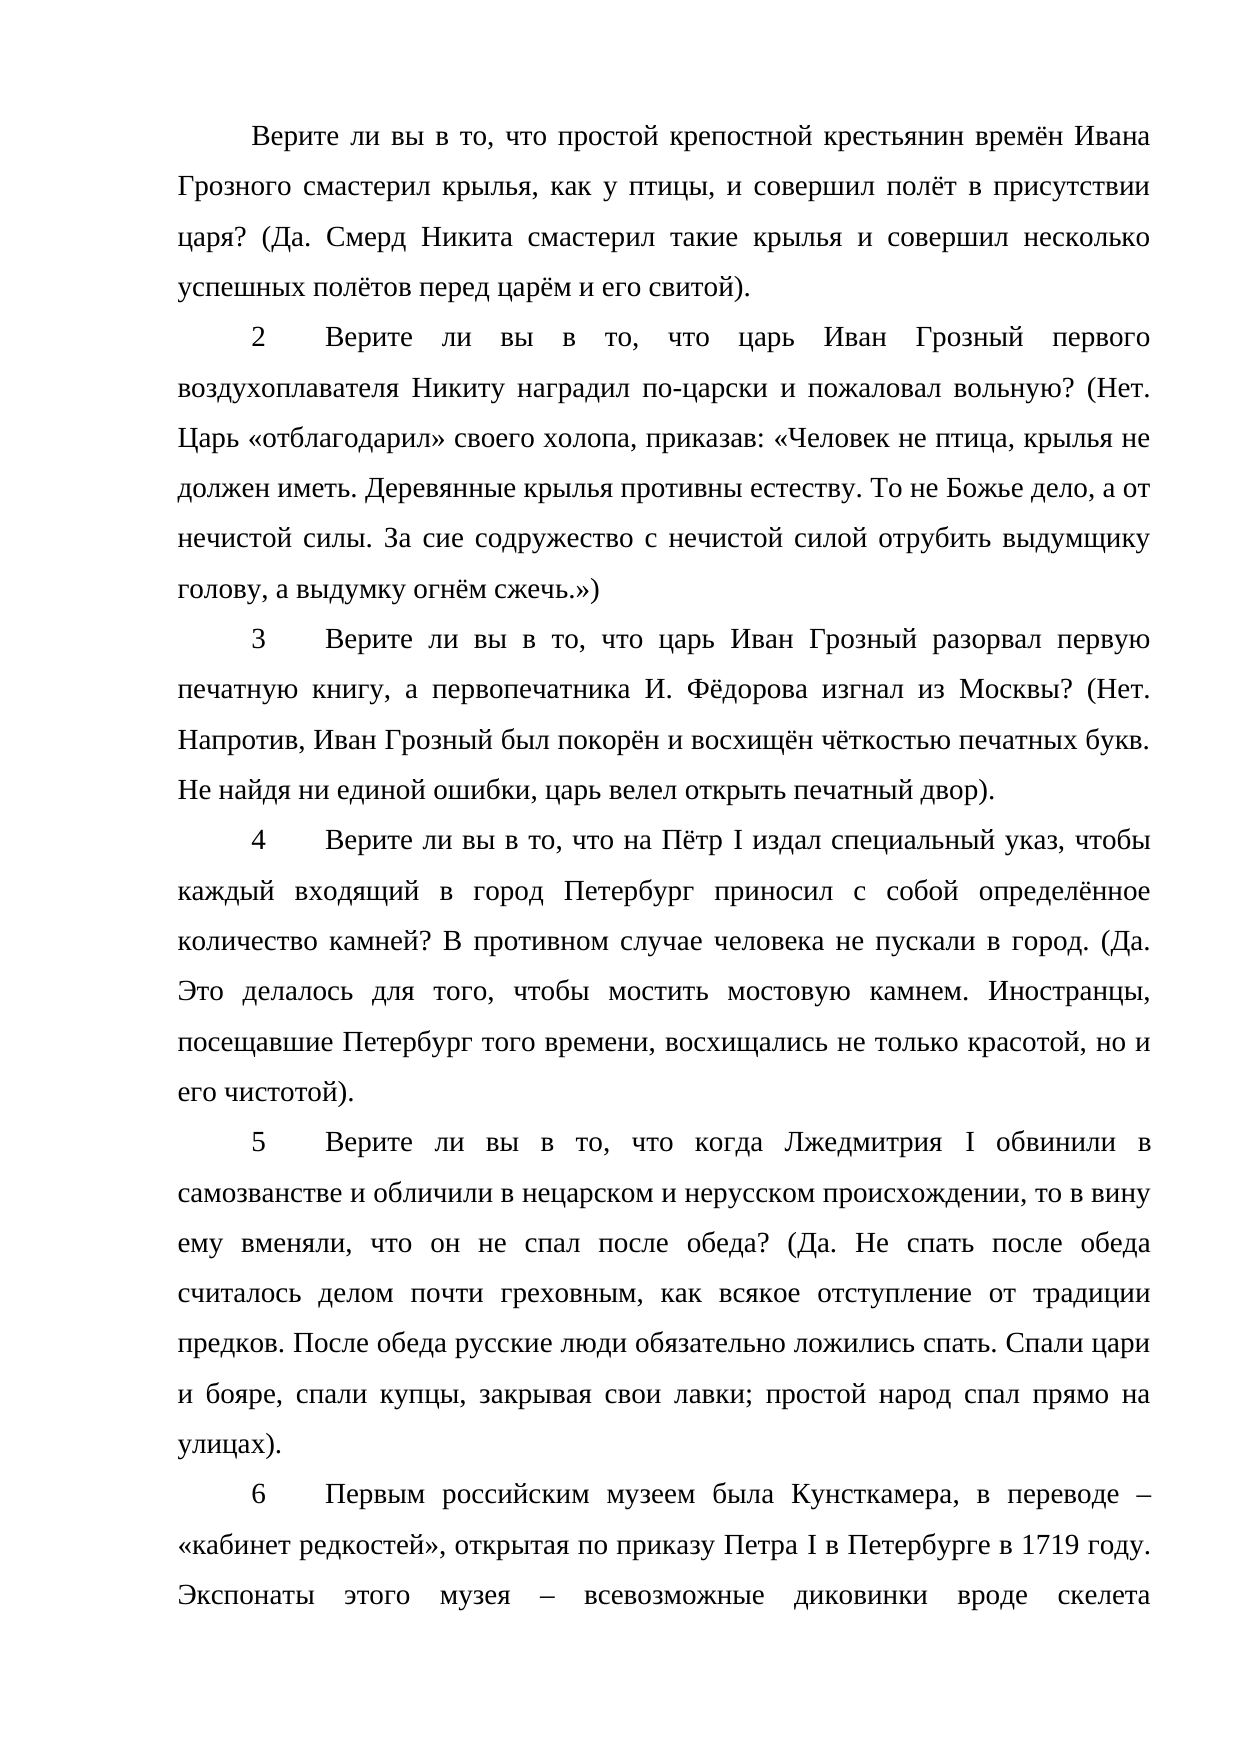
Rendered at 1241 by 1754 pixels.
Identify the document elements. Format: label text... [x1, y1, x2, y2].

list Верите ли вы в то, что когда Лжедмитрия I обвинили в самозванстве и обличили в нецарском и нерусском происхождении, то в вину ему вменяли, что он не спал после обеда? (Да. Не спать после обеда считалось делом почти греховным, как всякое отступление от традиции предков. После обеда русские люди обязательно ложились спать. Спали цари и бояре, спали купцы, закрывая свои лавки; простой народ спал прямо на улицах). [177, 1124, 1152, 1460]
list Верите ли вы в то, что на Пётр I издал специальный указ, чтобы каждый входящий в город Петербург приносил с собой определённое количество камней? В противном случае человека не пускали в город. (Да. Это делалось для того, чтобы мостить мостовую камнем. Иностранцы, посещавшие Петербург того времени, восхищались не только красотой, но и его чистотой). [177, 822, 1152, 1108]
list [177, 1477, 1152, 1611]
list Верите ли вы в то, что царь Иван Грозный первого воздухоплавателя Никиту наградил по-царски и пожаловал вольную? (Нет. Царь «отблагодарил» своего холопа, приказав: «Человек не птица, крылья не должен иметь. Деревянные крылья противны естеству. То не Божье дело, а от нечистой силы. За сие содружество с нечистой силой отрубить выдумщику голову, а выдумку огнём сжечь.») [177, 319, 1152, 604]
list Верите ли вы в то, что царь Иван Грозный разорвал первую печатную книгу, а первопечатника И. Фёдорова изгнал из Москвы? (Нет. Напротив, Иван Грозный был покорён и восхищён чёткостью печатных букв. Не найдя ни единой ошибки, царь велел открыть печатный двор). [177, 621, 1152, 806]
list Верите ли вы в то, что простой крепостной крестьянин времён Ивана Грозного смастерил крылья, как у птицы, и совершил полёт в присутствии царя? (Да. Смерд Никита смастерил такие крылья и совершил несколько успешных полётов перед царём и его свитой). [177, 118, 1152, 303]
